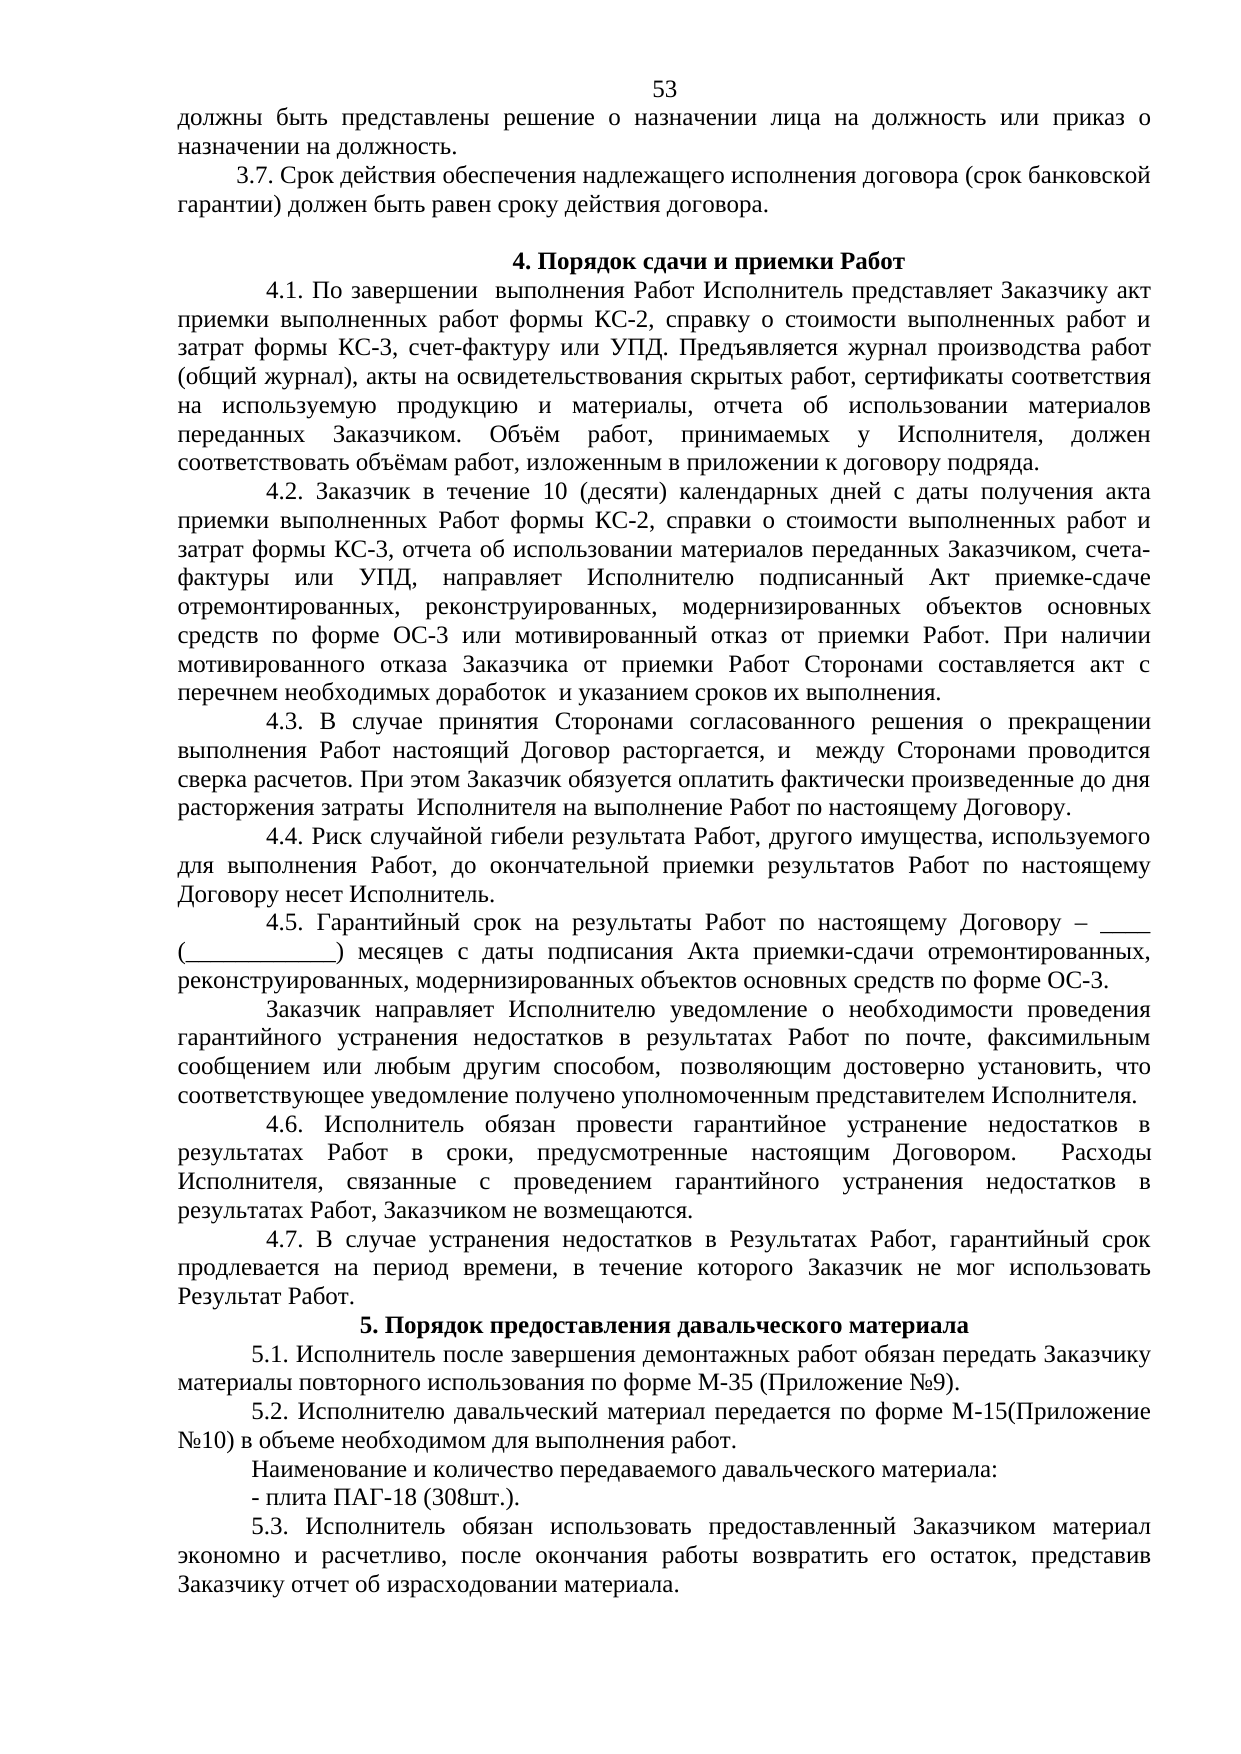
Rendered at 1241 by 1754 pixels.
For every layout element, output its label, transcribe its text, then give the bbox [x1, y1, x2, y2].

text 4.1. По завершении выполнения Работ Исполнитель представляет Заказчику акт приемки выполненных работ формы КС-2, справку о стоимости выполненных работ и затрат формы КС-3, счет-фактуру или УПД. Предъявляется журнал производства работ (общий журнал), акты на освидетельствования скрытых работ, сертификаты соответствия на используемую продукцию и материалы, отчета об использовании материалов переданных Заказчиком. Объём работ, принимаемых у Исполнителя, должен соответствовать объёмам работ, изложенным в приложении к договору подряда. [177, 275, 1152, 476]
text 4.6. Исполнитель обязан провести гарантийное устранение недостатков в результатах Работ в сроки, предусмотренные настоящим Договором. Расходы Исполнителя, связанные с проведением гарантийного устранения недостатков в результатах Работ, Заказчиком не возмещаются. [177, 1109, 1152, 1224]
text 4. Порядок сдачи и приемки Работ [177, 246, 1152, 275]
text 5. Порядок предоставления давальческого материала [177, 1310, 1152, 1339]
text Заказчик направляет Исполнителю уведомление о необходимости проведения гарантийного устранения недостатков в результатах Работ по почте, факсимильным сообщением или любым другим способом, позволяющим достоверно установить, что соответствующее уведомление получено уполномоченным представителем Исполнителя. [177, 994, 1152, 1109]
text Наименование и количество передаваемого давальческого материала: [177, 1454, 1152, 1482]
text - плита ПАГ-18 (308шт.). [177, 1482, 1152, 1511]
text 5.3. Исполнитель обязан использовать предоставленный Заказчиком материал экономно и расчетливо, после окончания работы возвратить его остаток, представив Заказчику отчет об израсходовании материала. [177, 1511, 1152, 1597]
text 3.7. Срок действия обеспечения надлежащего исполнения договора (срок банковской гарантии) должен быть равен сроку действия договора. [177, 160, 1152, 217]
text 5.1. Исполнитель после завершения демонтажных работ обязан передать Заказчику материалы повторного использования по форме М-35 (Приложение №9). [177, 1339, 1152, 1396]
text 4.7. В случае устранения недостатков в Результатах Работ, гарантийный срок продлевается на период времени, в течение которого Заказчик не мог использовать Результат Работ. [177, 1224, 1152, 1310]
text 4.3. В случае принятия Сторонами согласованного решения о прекращении выполнения Работ настоящий Договор расторгается, и между Сторонами проводится сверка расчетов. При этом Заказчик обязуется оплатить фактически произведенные до дня расторжения затраты Исполнителя на выполнение Работ по настоящему Договору. [177, 706, 1152, 821]
text 4.5. Гарантийный срок на результаты Работ по настоящему Договору – ____ (____________) месяцев с даты подписания Акта приемки-сдачи отремонтированных, реконструированных, модернизированных объектов основных средств по форме ОС-3. [177, 907, 1152, 994]
text 4.4. Риск случайной гибели результата Работ, другого имущества, используемого для выполнения Работ, до окончательной приемки результатов Работ по настоящему Договору несет Исполнитель. [177, 821, 1152, 907]
text 5.2. Исполнителю давальческий материал передается по форме М-15(Приложение №10) в объеме необходимом для выполнения работ. [177, 1396, 1152, 1454]
text 4.2. Заказчик в течение 10 (десяти) календарных дней с даты получения акта приемки выполненных Работ формы КС-2, справки о стоимости выполненных работ и затрат формы КС-3, отчета об использовании материалов переданных Заказчиком, счета-фактуры или УПД, направляет Исполнителю подписанный Акт приемке-сдаче отремонтированных, реконструированных, модернизированных объектов основных средств по форме ОС-3 или мотивированный отказ от приемки Работ. При наличии мотивированного отказа Заказчика от приемки Работ Сторонами составляется акт с перечнем необходимых доработок и указанием сроков их выполнения. [177, 476, 1152, 706]
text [177, 102, 1152, 160]
